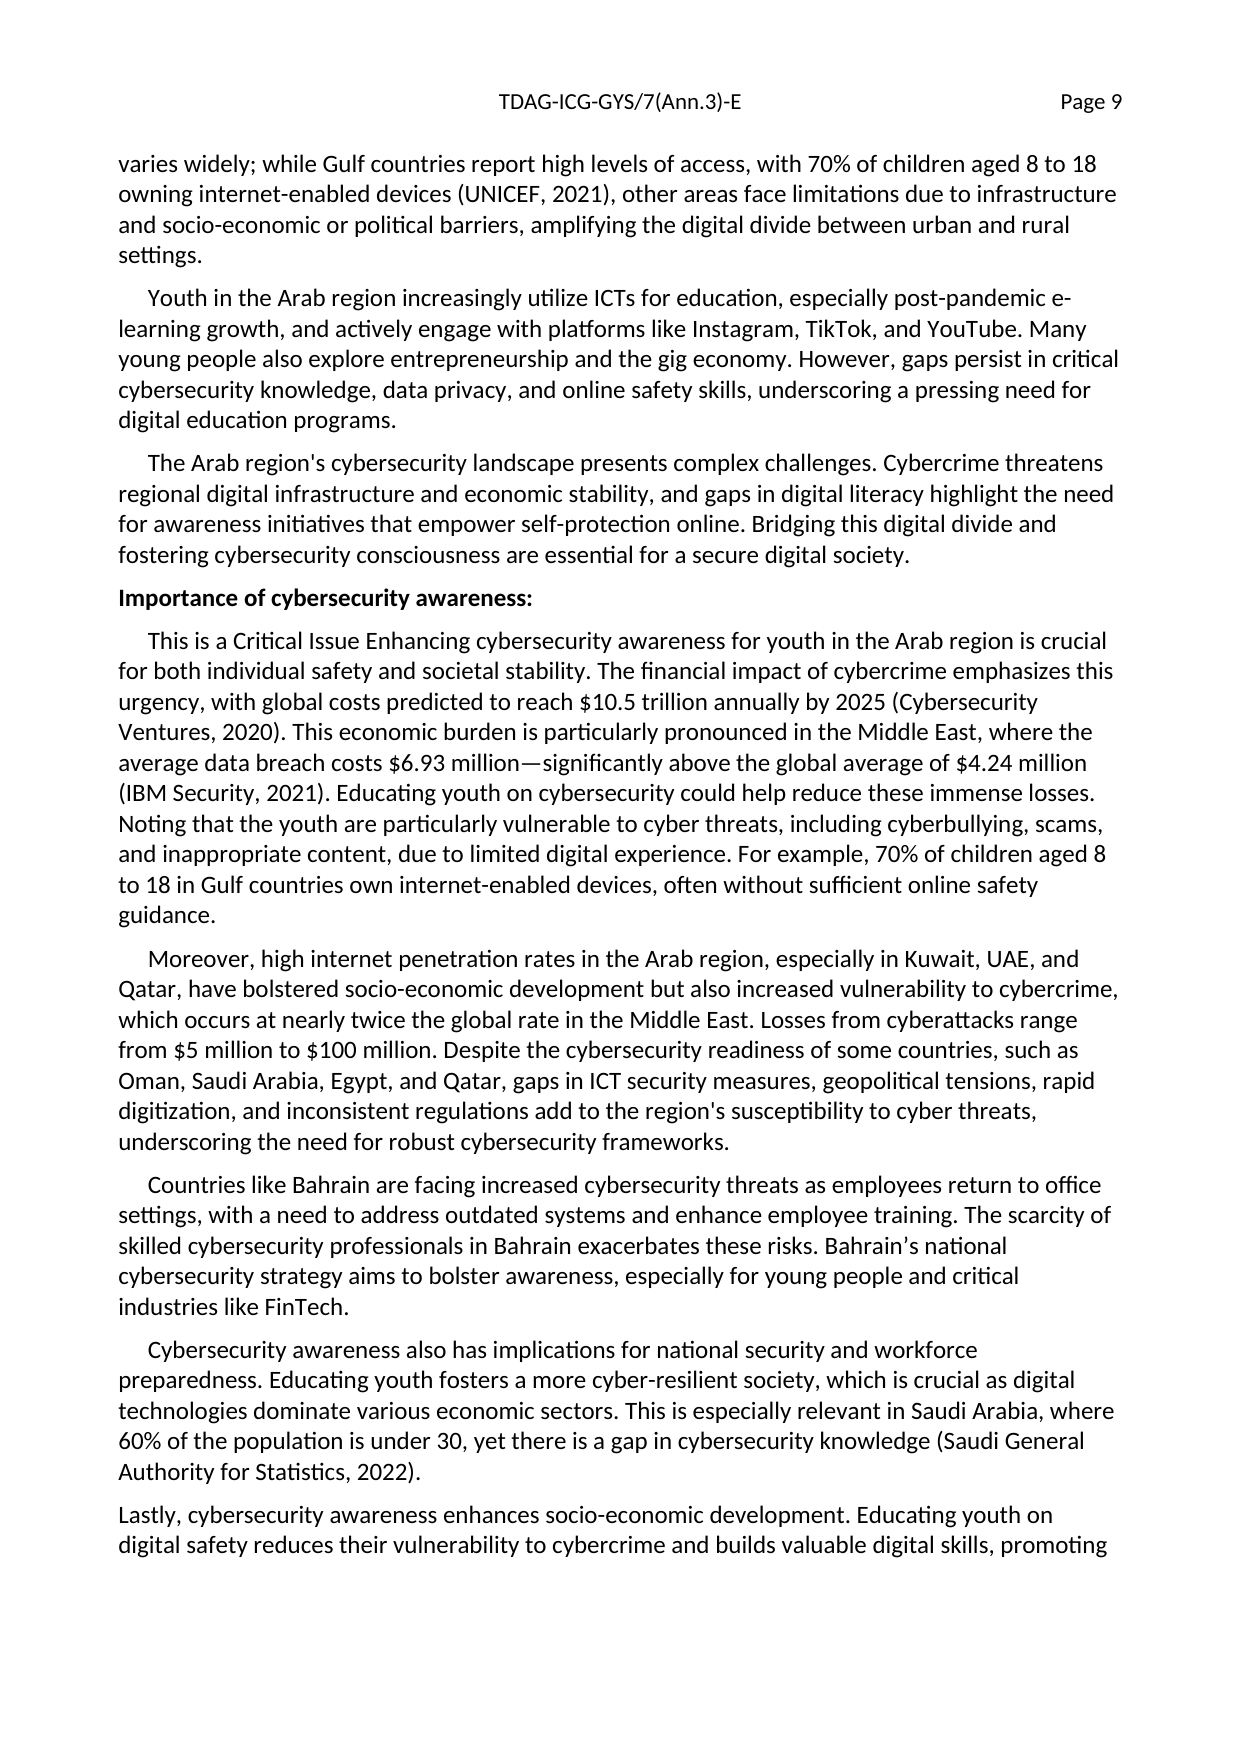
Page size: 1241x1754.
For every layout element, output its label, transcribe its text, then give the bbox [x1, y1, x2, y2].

text Countries like Bahrain are facing increased cybersecurity threats as employees return to office settings, with a need to address outdated systems and enhance employee training. The scarcity of skilled cybersecurity professionals in Bahrain exacerbates these risks. Bahrain’s national cybersecurity strategy aims to bolster awareness, especially for young people and critical industries like FinTech. [118, 1169, 1122, 1321]
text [118, 148, 1122, 270]
text The Arab region's cybersecurity landscape presents complex challenges. Cybercrime threatens regional digital infrastructure and economic stability, and gaps in digital literacy highlight the need for awareness initiatives that empower self-protection online. Bridging this digital divide and fostering cybersecurity consciousness are essential for a secure digital society. [118, 447, 1122, 569]
text Cybersecurity awareness also has implications for national security and workforce preparedness. Educating youth fosters a more cyber-resilient society, which is crucial as digital technologies dominate various economic sectors. This is especially relevant in Saudi Arabia, where 60% of the population is under 30, yet there is a gap in cybersecurity knowledge (Saudi General Authority for Statistics, 2022). [118, 1334, 1122, 1487]
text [118, 1499, 1122, 1560]
text Youth in the Arab region increasingly utilize ICTs for education, especially post-pandemic e-learning growth, and actively engage with platforms like Instagram, TikTok, and YouTube. Many young people also explore entrepreneurship and the gig economy. However, gaps persist in critical cybersecurity knowledge, data privacy, and online safety skills, underscoring a pressing need for digital education programs. [118, 282, 1122, 435]
text Moreover, high internet penetration rates in the Arab region, especially in Kuwait, UAE, and Qatar, have bolstered socio-economic development but also increased vulnerability to cybercrime, which occurs at nearly twice the global rate in the Middle East. Losses from cyberattacks range from $5 million to $100 million. Despite the cybersecurity readiness of some countries, such as Oman, Saudi Arabia, Egypt, and Qatar, gaps in ICT security measures, geopolitical tensions, rapid digitization, and inconsistent regulations add to the region's susceptibility to cyber threats, underscoring the need for robust cybersecurity frameworks. [118, 943, 1122, 1156]
text Importance of cybersecurity awareness: [118, 582, 1122, 612]
text This is a Critical Issue Enhancing cybersecurity awareness for youth in the Arab region is crucial for both individual safety and societal stability. The financial impact of cybercrime emphasizes this urgency, with global costs predicted to reach $10.5 trillion annually by 2025 (Cybersecurity Ventures, 2020). This economic burden is particularly pronounced in the Middle East, where the average data breach costs $6.93 million—significantly above the global average of $4.24 million (IBM Security, 2021). Educating youth on cybersecurity could help reduce these immense losses. Noting that the youth are particularly vulnerable to cyber threats, including cyberbullying, scams, and inappropriate content, due to limited digital experience. For example, 70% of children aged 8 to 18 in Gulf countries own internet-enabled devices, often without sufficient online safety guidance. [118, 625, 1122, 930]
